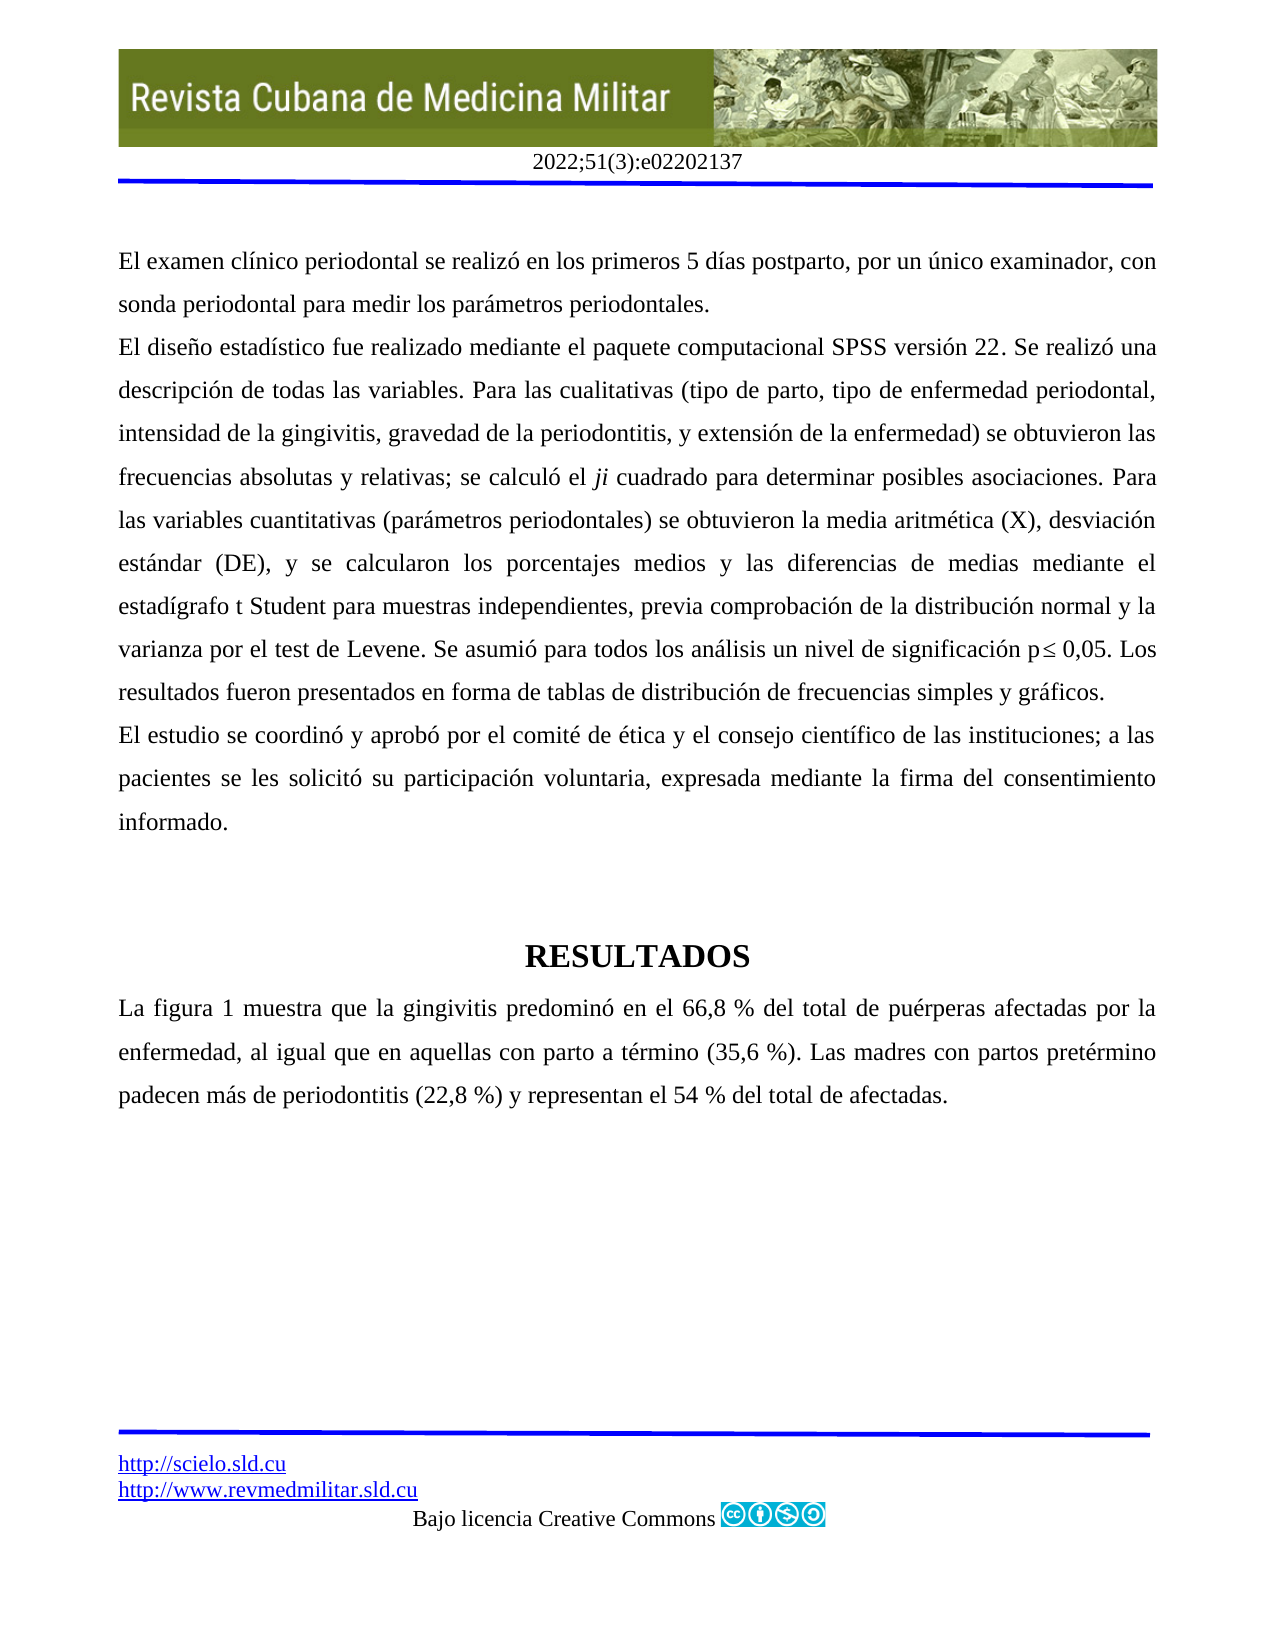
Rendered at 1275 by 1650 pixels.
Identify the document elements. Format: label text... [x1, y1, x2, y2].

text La figura 1 muestra que la gingivitis predominó en el 66,8 % del total de puérperas afectadas por la enfermedad, al igual que en aquellas con parto a término (35,6 %). Las madres con partos pretérmino padecen más de periodontitis (22,8 %) y representan el 54 % del total de afectadas. [118, 993, 1157, 1108]
picture [118, 49, 1158, 147]
picture [720, 1502, 826, 1527]
text RESULTADOS [118, 936, 1157, 974]
text El estudio se coordinó y aprobó por el comité de ética y el consejo científico de las instituciones; a las pacientes se les solicitó su participación voluntaria, expresada mediante la firma del consentimiento informado. [118, 720, 1157, 835]
text El diseño estadístico fue realizado mediante el paquete computacional SPSS versión 22. Se realizó una descripción de todas las variables. Para las cualitativas (tipo de parto, tipo de enfermedad periodontal, intensidad de la gingivitis, gravedad de la periodontitis, y extensión de la enfermedad) se obtuvieron las frecuencias absolutas y relativas; se calculó el ji cuadrado para determinar posibles asociaciones. Para las variables cuantitativas (parámetros periodontales) se obtuvieron la media aritmética (X), desviación estándar (DE), y se calcularon los porcentajes medios y las diferencias de medias mediante el estadígrafo t Student para muestras independientes, previa comprobación de la distribución normal y la varianza por el test de Levene. Se asumió para todos los análisis un nivel de significación p≤ 0,05. Los resultados fueron presentados en forma de tablas de distribución de frecuencias simples y gráficos. [118, 332, 1157, 706]
text El examen clínico periodontal se realizó en los primeros 5 días postparto, por un único examinador, con sonda periodontal para medir los parámetros periodontales. [118, 246, 1157, 318]
